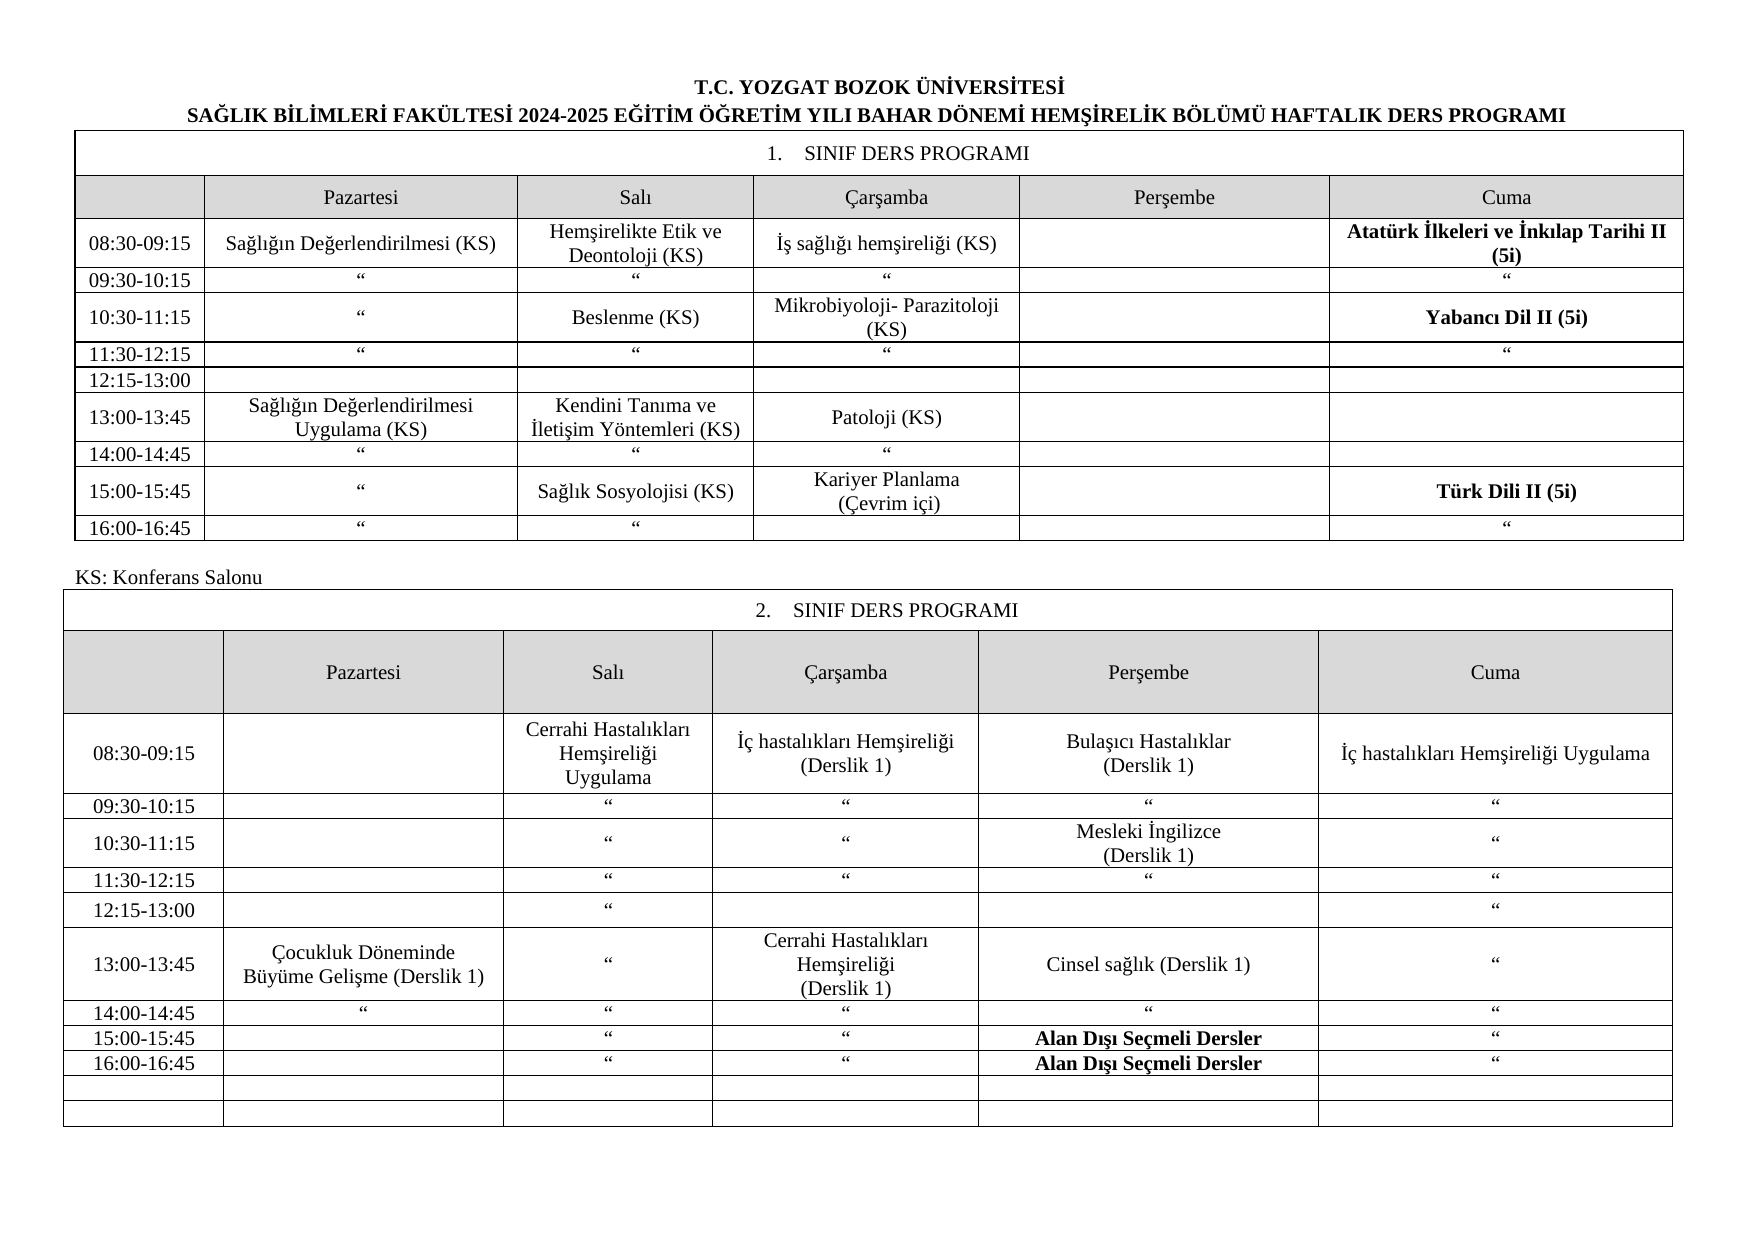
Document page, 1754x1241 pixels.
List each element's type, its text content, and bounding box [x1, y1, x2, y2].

table_cell 14:00-14:45 [76, 442, 204, 466]
table_cell “ [713, 868, 978, 892]
table_cell “ [518, 343, 753, 366]
table_cell İş sağlığı hemşireliği (KS) [754, 219, 1019, 267]
table_cell “ [518, 268, 753, 292]
table_cell [1330, 368, 1683, 392]
table_cell “ [713, 1001, 978, 1025]
table_cell “ [713, 1051, 978, 1075]
table_cell [224, 794, 503, 818]
table_cell 12:15-13:00 [76, 368, 204, 392]
table_cell “ [205, 516, 517, 540]
table_cell Pazartesi [224, 631, 503, 713]
table_cell [224, 893, 503, 927]
table_cell İç hastalıkları Hemşireliği Uygulama [1319, 714, 1672, 792]
table_cell [504, 1101, 712, 1126]
table_cell Kendini Tanıma ve İletişim Yöntemleri (KS) [518, 393, 753, 441]
table_cell Yabancı Dil II (5i) [1330, 293, 1683, 341]
table_cell [1020, 293, 1329, 341]
table_cell “ [1330, 343, 1683, 366]
table_cell Hemşirelikte Etik ve Deontoloji (KS) [518, 219, 753, 267]
table_cell “ [1319, 1026, 1672, 1050]
table_cell [1319, 1101, 1672, 1126]
table_cell 10:30-11:15 [76, 293, 204, 341]
table_cell [979, 1076, 1318, 1100]
table_cell [504, 1076, 712, 1100]
table_cell Cerrahi Hastalıkları Hemşireliği (Derslik 1) [713, 928, 978, 1000]
table_cell “ [504, 819, 712, 867]
table_cell “ [979, 794, 1318, 818]
table_cell [1020, 393, 1329, 441]
table_cell 11:30-12:15 [76, 343, 204, 366]
table_cell 09:30-10:15 [64, 794, 223, 818]
table_cell [224, 819, 503, 867]
table_cell “ [1319, 819, 1672, 867]
table_cell “ [504, 928, 712, 1000]
table_cell Atatürk İlkeleri ve İnkılap Tarihi II (5i) [1330, 219, 1683, 267]
table_cell [64, 631, 223, 713]
table_cell Sağlığın Değerlendirilmesi (KS) [205, 219, 517, 267]
table_cell 16:00-16:45 [64, 1051, 223, 1075]
table_cell Cuma [1330, 176, 1683, 218]
table_cell [754, 368, 1019, 392]
table_cell 15:00-15:45 [64, 1026, 223, 1050]
table_cell Sağlık Sosyolojisi (KS) [518, 467, 753, 515]
table_cell “ [205, 268, 517, 292]
table_cell “ [754, 268, 1019, 292]
table_cell “ [1330, 268, 1683, 292]
text T.C. YOZGAT BOZOK ÜNİVERSİTESİ [75, 75, 1679, 99]
table_cell “ [1319, 1051, 1672, 1075]
table_cell “ [713, 794, 978, 818]
table_cell “ [504, 794, 712, 818]
table_cell [713, 893, 978, 927]
table_cell 12:15-13:00 [64, 893, 223, 927]
table_header SINIF DERS PROGRAMI [76, 131, 1683, 174]
table_cell Çocukluk Döneminde Büyüme Gelişme (Derslik 1) [224, 928, 503, 1000]
table_cell “ [504, 1051, 712, 1075]
table_cell [1330, 442, 1683, 466]
table_cell 10:30-11:15 [64, 819, 223, 867]
table_cell [1020, 219, 1329, 267]
table_cell “ [1330, 516, 1683, 540]
table_cell Sağlığın Değerlendirilmesi Uygulama (KS) [205, 393, 517, 441]
table_cell Alan Dışı Seçmeli Dersler [979, 1026, 1318, 1050]
table_cell [224, 1076, 503, 1100]
table_cell Çarşamba [754, 176, 1019, 218]
table_cell “ [205, 442, 517, 466]
table_cell [1020, 343, 1329, 366]
table_cell [205, 368, 517, 392]
table_cell Perşembe [1020, 176, 1329, 218]
table_cell 15:00-15:45 [76, 467, 204, 515]
table_cell [64, 1076, 223, 1100]
table_cell “ [518, 516, 753, 540]
table_cell “ [979, 868, 1318, 892]
table_cell Alan Dışı Seçmeli Dersler [979, 1051, 1318, 1075]
table_cell Cinsel sağlık (Derslik 1) [979, 928, 1318, 1000]
table_header SINIF DERS PROGRAMI [64, 590, 1672, 630]
table_cell [713, 1076, 978, 1100]
text KS: Konferans Salonu [75, 565, 1679, 589]
table_cell [224, 714, 503, 792]
table_cell Kariyer Planlama (Çevrim içi) [754, 467, 1019, 515]
table_cell [1020, 442, 1329, 466]
table_cell “ [205, 467, 517, 515]
table_cell Salı [504, 631, 712, 713]
table_cell Cerrahi Hastalıkları Hemşireliği Uygulama [504, 714, 712, 792]
table_cell “ [754, 343, 1019, 366]
table_cell [979, 893, 1318, 927]
table_cell [224, 868, 503, 892]
table_cell 08:30-09:15 [64, 714, 223, 792]
table_cell 13:00-13:45 [64, 928, 223, 1000]
text SAĞLIK BİLİMLERİ FAKÜLTESİ 2024-2025 EĞİTİM ÖĞRETİM YILI BAHAR DÖNEMİ HEMŞİRELİK BÖLÜMÜ HAFTALIK DERS PROGRAMI [75, 103, 1679, 127]
table_cell Patoloji (KS) [754, 393, 1019, 441]
table_cell Beslenme (KS) [518, 293, 753, 341]
table_cell “ [979, 1001, 1318, 1025]
table_cell “ [754, 442, 1019, 466]
table_cell [76, 176, 204, 218]
table_cell [1319, 1076, 1672, 1100]
table_cell 11:30-12:15 [64, 868, 223, 892]
table_cell İç hastalıkları Hemşireliği (Derslik 1) [713, 714, 978, 792]
table_cell Türk Dili II (5i) [1330, 467, 1683, 515]
table_cell “ [713, 819, 978, 867]
table_cell “ [713, 1026, 978, 1050]
table_cell [224, 1051, 503, 1075]
table_cell Perşembe [979, 631, 1318, 713]
table_cell [518, 368, 753, 392]
table_cell Cuma [1319, 631, 1672, 713]
table_cell [1020, 368, 1329, 392]
table_cell “ [1319, 1001, 1672, 1025]
table_cell 08:30-09:15 [76, 219, 204, 267]
table_cell Mesleki İngilizce (Derslik 1) [979, 819, 1318, 867]
table_cell [1330, 393, 1683, 441]
table_cell “ [504, 1026, 712, 1050]
table_cell [64, 1101, 223, 1126]
table_cell 09:30-10:15 [76, 268, 204, 292]
table_cell “ [518, 442, 753, 466]
table_cell Salı [518, 176, 753, 218]
table_cell “ [1319, 794, 1672, 818]
table_cell “ [1319, 868, 1672, 892]
table_cell 14:00-14:45 [64, 1001, 223, 1025]
table_cell “ [1319, 928, 1672, 1000]
table_cell [754, 516, 1019, 540]
table_cell “ [504, 893, 712, 927]
table_cell “ [504, 1001, 712, 1025]
table_cell [1020, 268, 1329, 292]
table_cell “ [1319, 893, 1672, 927]
table_cell [224, 1026, 503, 1050]
table_cell “ [504, 868, 712, 892]
table_cell [224, 1101, 503, 1126]
table_cell [979, 1101, 1318, 1126]
table_cell 13:00-13:45 [76, 393, 204, 441]
table_cell [713, 1101, 978, 1126]
table_cell 16:00-16:45 [76, 516, 204, 540]
table_cell [1020, 467, 1329, 515]
table_cell Pazartesi [205, 176, 517, 218]
table_cell Çarşamba [713, 631, 978, 713]
table_cell Mikrobiyoloji- Parazitoloji (KS) [754, 293, 1019, 341]
table_cell “ [205, 343, 517, 366]
table_cell [1020, 516, 1329, 540]
table_cell Bulaşıcı Hastalıklar (Derslik 1) [979, 714, 1318, 792]
table_cell “ [205, 293, 517, 341]
table_cell “ [224, 1001, 503, 1025]
